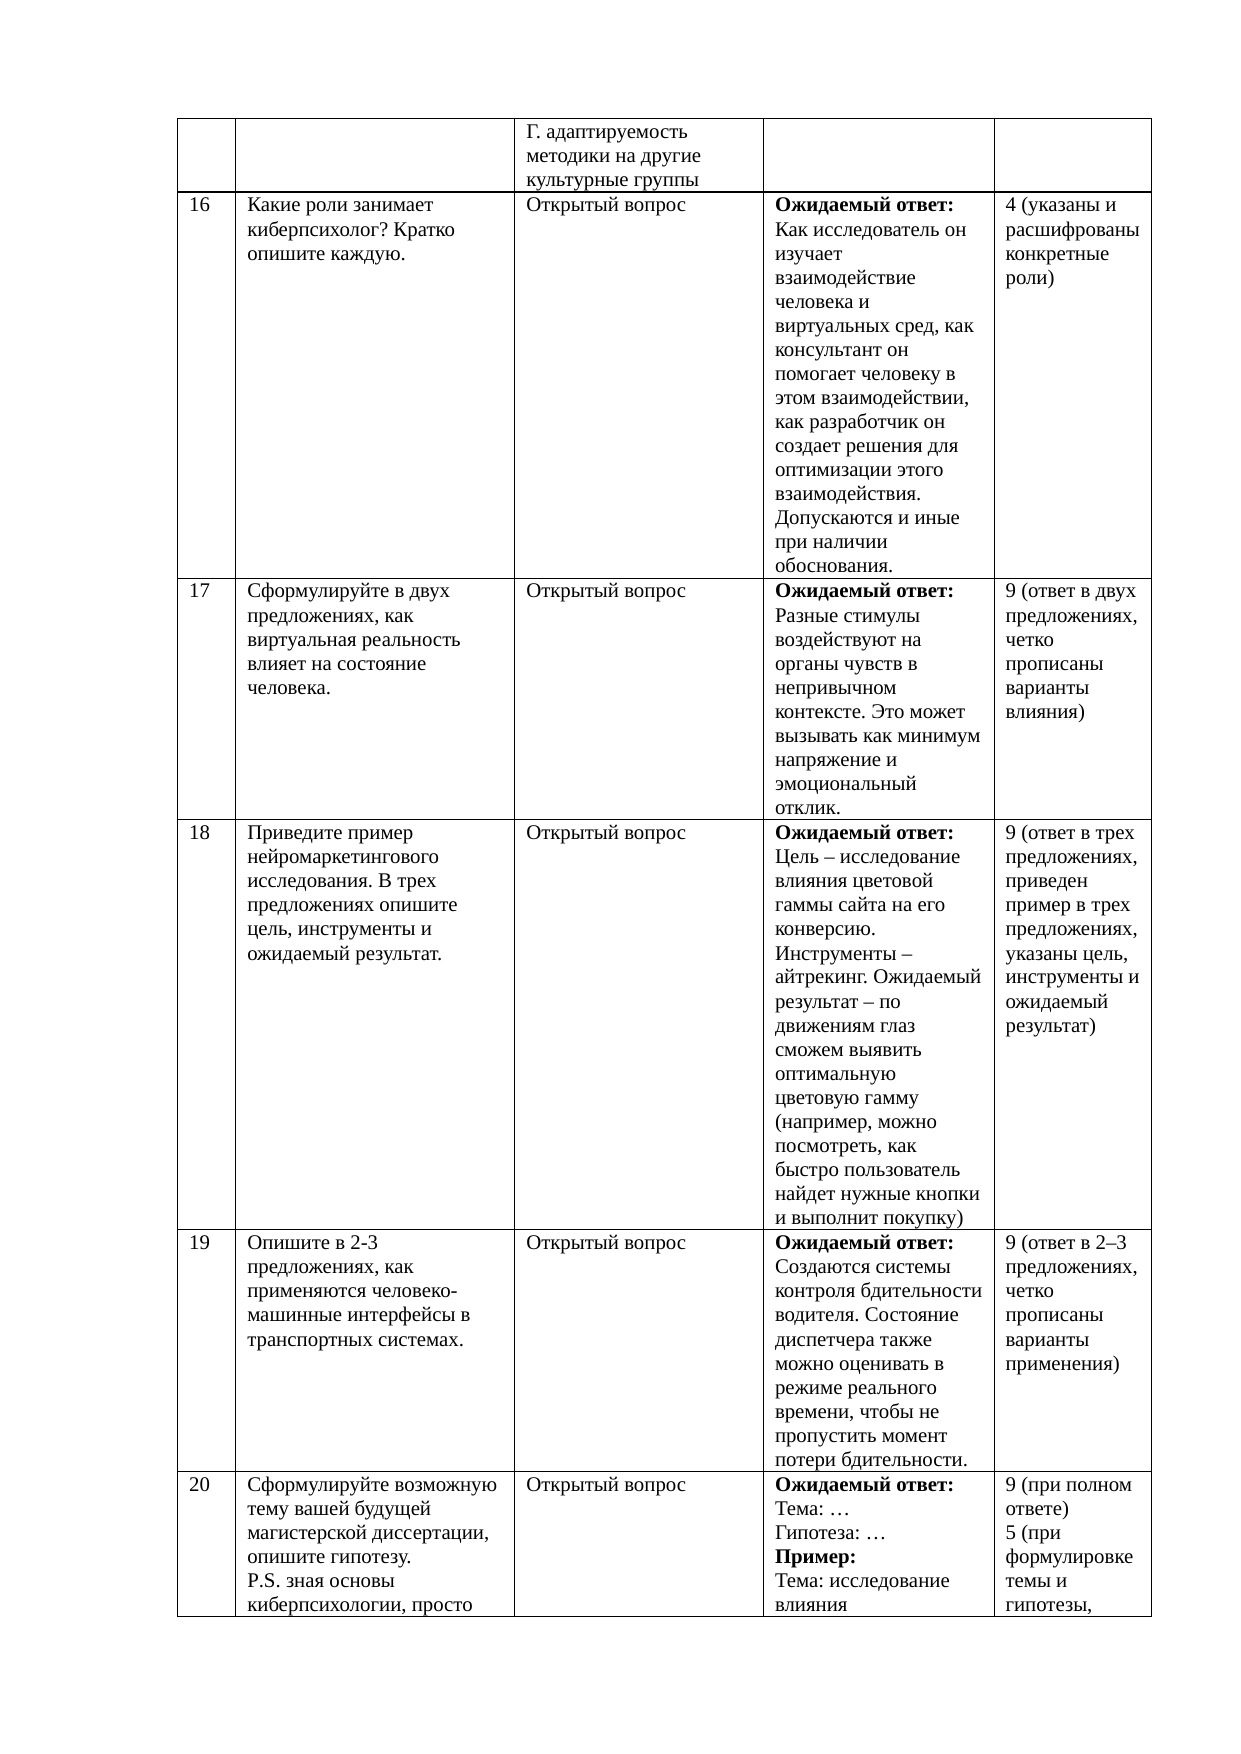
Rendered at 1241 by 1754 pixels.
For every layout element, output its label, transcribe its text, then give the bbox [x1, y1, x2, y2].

table_cell Открытый вопрос [515, 1472, 763, 1616]
table_cell 16 [178, 193, 235, 577]
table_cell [236, 119, 514, 191]
table_cell 19 [178, 1230, 235, 1471]
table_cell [764, 119, 994, 191]
table_cell Какие роли занимает киберпсихолог? Кратко опишите каждую. [236, 193, 514, 577]
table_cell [515, 119, 763, 191]
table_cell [236, 1472, 514, 1616]
table_cell Ожидаемый ответ: Как исследователь он изучает взаимодействие человека и виртуальных сред, как консультант он помогает человеку в этом взаимодействии, как разработчик он создает решения для оптимизации этого взаимодействия. Допускаются и иные при наличии обоснования. [764, 193, 994, 577]
table_cell Открытый вопрос [515, 820, 763, 1229]
table_cell Ожидаемый ответ: Создаются системы контроля бдительности водителя. Состояние диспетчера также можно оценивать в режиме реального времени, чтобы не пропустить момент потери бдительности. [764, 1230, 994, 1471]
table_cell 9 (ответ в двух предложениях, четко прописаны варианты влияния) [995, 579, 1151, 819]
table_cell Открытый вопрос [515, 579, 763, 819]
table_cell 9 (ответ в трех предложениях, приведен пример в трех предложениях, указаны цель, инструменты и ожидаемый результат) [995, 820, 1151, 1229]
table_cell 17 [178, 579, 235, 819]
table_cell Ожидаемый ответ: Цель – исследование влияния цветовой гаммы сайта на его конверсию. Инструменты – айтрекинг. Ожидаемый результат – по движениям глаз сможем выявить оптимальную цветовую гамму (например, можно посмотреть, как быстро пользователь найдет нужные кнопки и выполнит покупку) [764, 820, 994, 1229]
table_cell Открытый вопрос [515, 1230, 763, 1471]
table_cell 4 (указаны и расшифрованы конкретные роли) [995, 193, 1151, 577]
table_cell Открытый вопрос [515, 193, 763, 577]
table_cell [764, 1472, 994, 1616]
table_cell Опишите в 2-3 предложениях, как применяются человеко-машинные интерфейсы в транспортных системах. [236, 1230, 514, 1471]
table_cell Приведите пример нейромаркетингового исследования. В трех предложениях опишите цель, инструменты и ожидаемый результат. [236, 820, 514, 1229]
table_cell 18 [178, 820, 235, 1229]
table_cell Ожидаемый ответ: Разные стимулы воздействуют на органы чувств в непривычном контексте. Это может вызывать как минимум напряжение и эмоциональный отклик. [764, 579, 994, 819]
table_cell 15 [178, 119, 235, 191]
table_cell Сформулируйте в двух предложениях, как виртуальная реальность влияет на состояние человека. [236, 579, 514, 819]
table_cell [995, 1472, 1151, 1616]
table_cell 9 (ответ в 2–3 предложениях, четко прописаны варианты применения) [995, 1230, 1151, 1471]
table_cell 20 [178, 1472, 235, 1616]
table_cell 4 [995, 119, 1151, 191]
